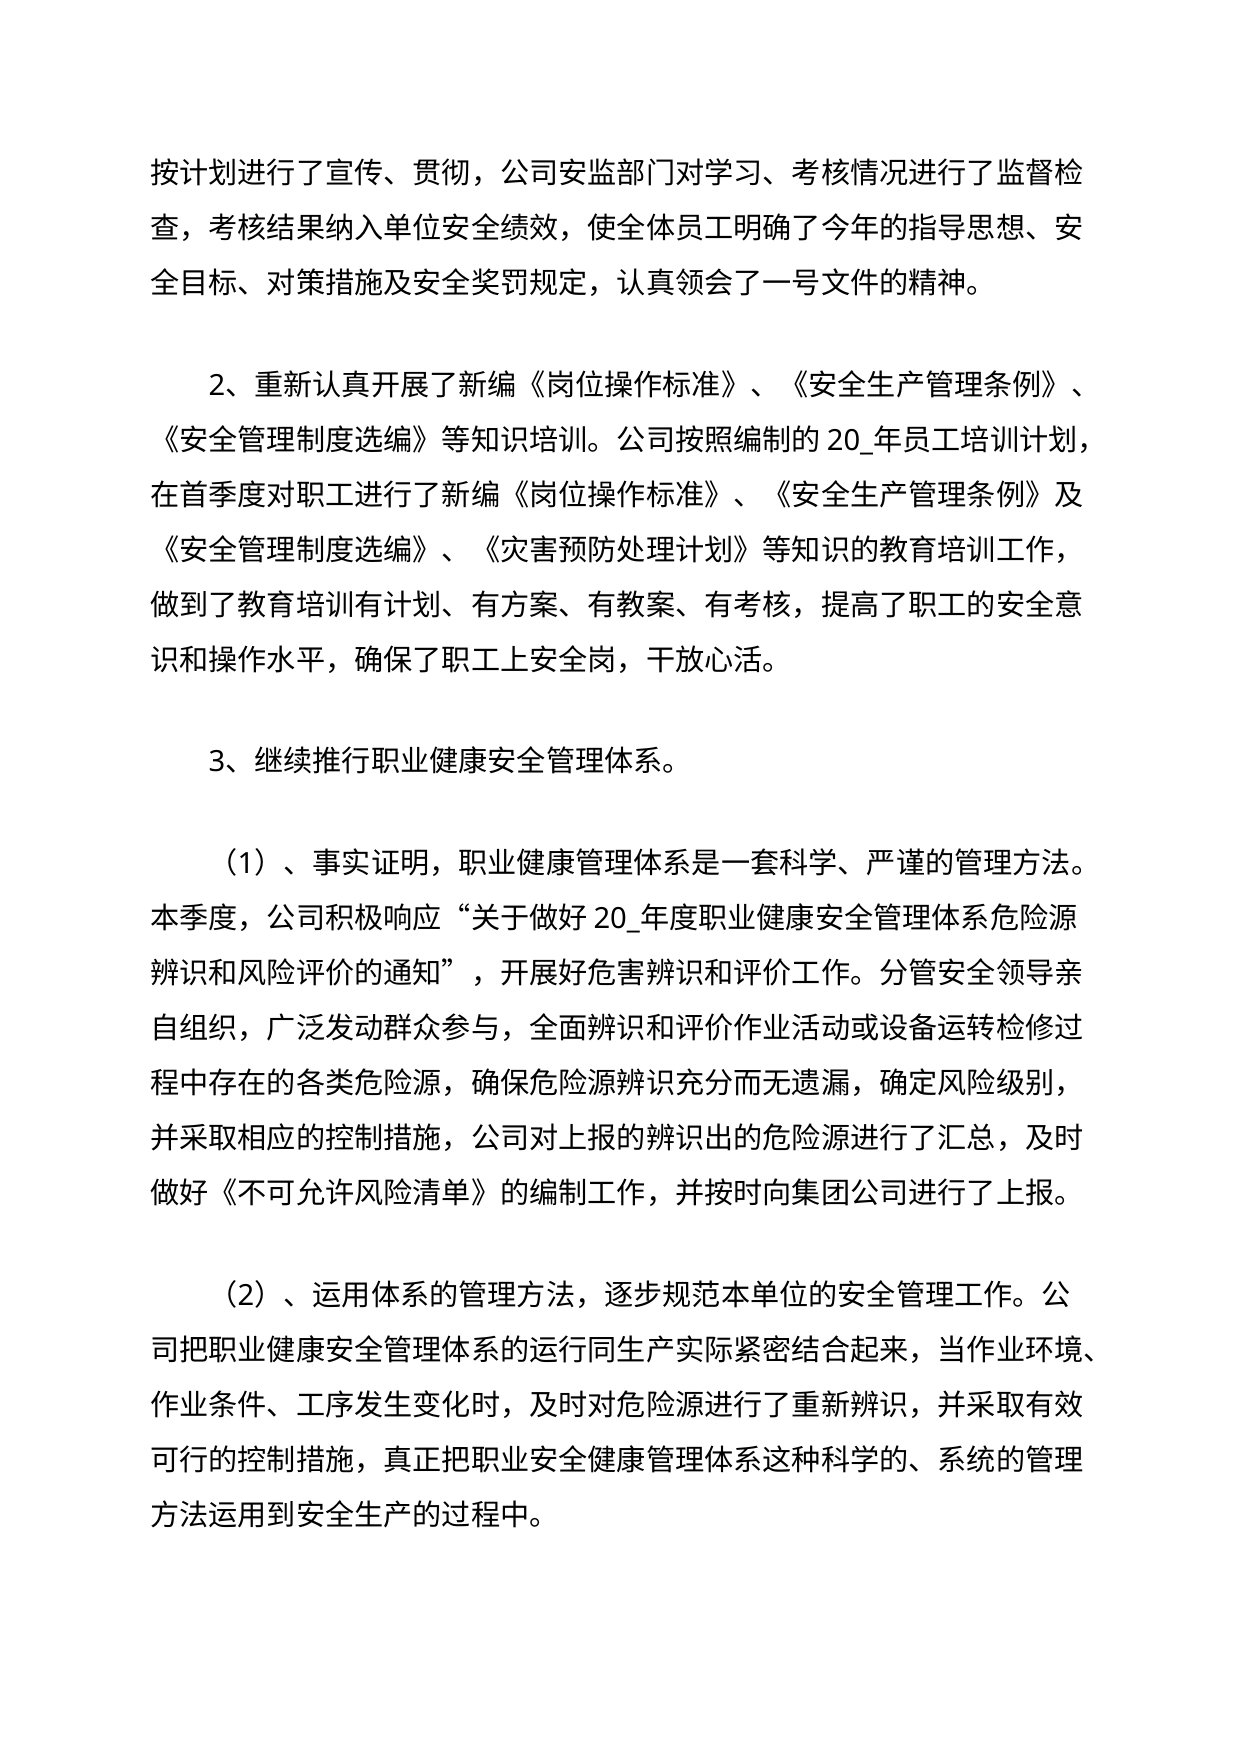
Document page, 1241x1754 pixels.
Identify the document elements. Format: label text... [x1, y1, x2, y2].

text 3、继续推行职业健康安全管理体系。 [150, 738, 1090, 780]
text （2）、运用体系的管理方法，逐步规范本单位的安全管理工作。公司把职业健康安全管理体系的运行同生产实际紧密结合起来，当作业环境、作业条件、工序发生变化时，及时对危险源进行了重新辨识，并采取有效可行的控制措施，真正把职业安全健康管理体系这种科学的、系统的管理方法运用到安全生产的过程中。 [150, 1271, 1090, 1533]
text （1）、事实证明，职业健康管理体系是一套科学、严谨的管理方法。本季度，公司积极响应“关于做好20_年度职业健康安全管理体系危险源辨识和风险评价的通知”，开展好危害辨识和评价工作。分管安全领导亲自组织，广泛发动群众参与，全面辨识和评价作业活动或设备运转检修过程中存在的各类危险源，确保危险源辨识充分而无遗漏，确定风险级别，并采取相应的控制措施，公司对上报的辨识出的危险源进行了汇总，及时做好《不可允许风险清单》的编制工作，并按时向集团公司进行了上报。 [150, 840, 1090, 1212]
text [150, 150, 1090, 302]
text 2、重新认真开展了新编《岗位操作标准》、《安全生产管理条例》、《安全管理制度选编》等知识培训。公司按照编制的20_年员工培训计划，在首季度对职工进行了新编《岗位操作标准》、《安全生产管理条例》及《安全管理制度选编》、《灾害预防处理计划》等知识的教育培训工作，做到了教育培训有计划、有方案、有教案、有考核，提高了职工的安全意识和操作水平，确保了职工上安全岗，干放心活。 [150, 362, 1090, 678]
